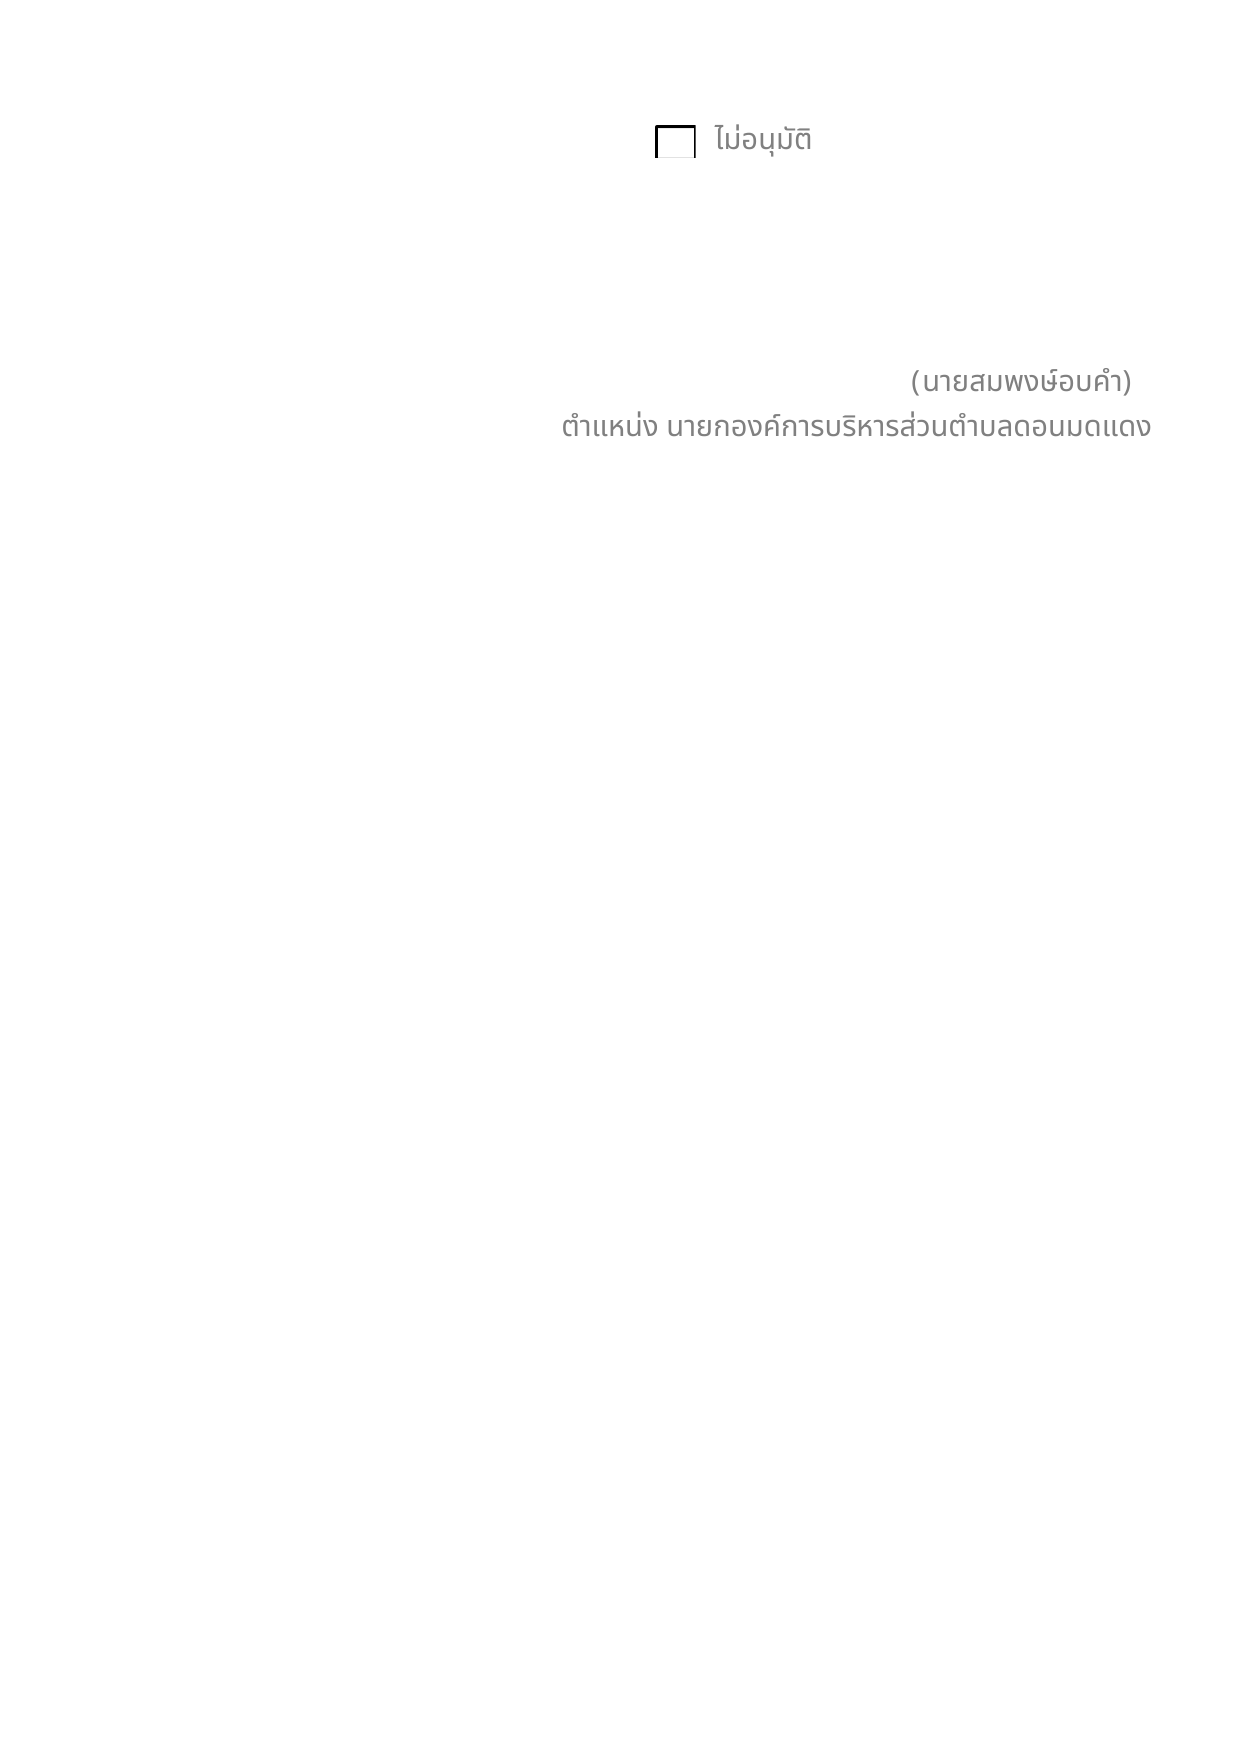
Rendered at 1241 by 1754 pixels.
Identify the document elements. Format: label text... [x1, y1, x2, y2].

text (นายสมพงษ์อบคำ) [103, 361, 1152, 405]
text ไม่อนุมัติ [103, 118, 1152, 162]
picture [655, 125, 695, 156]
text ตำแหน่ง นายกองค์การบริหารส่วนตำบลดอนมดแดง [103, 405, 1152, 449]
